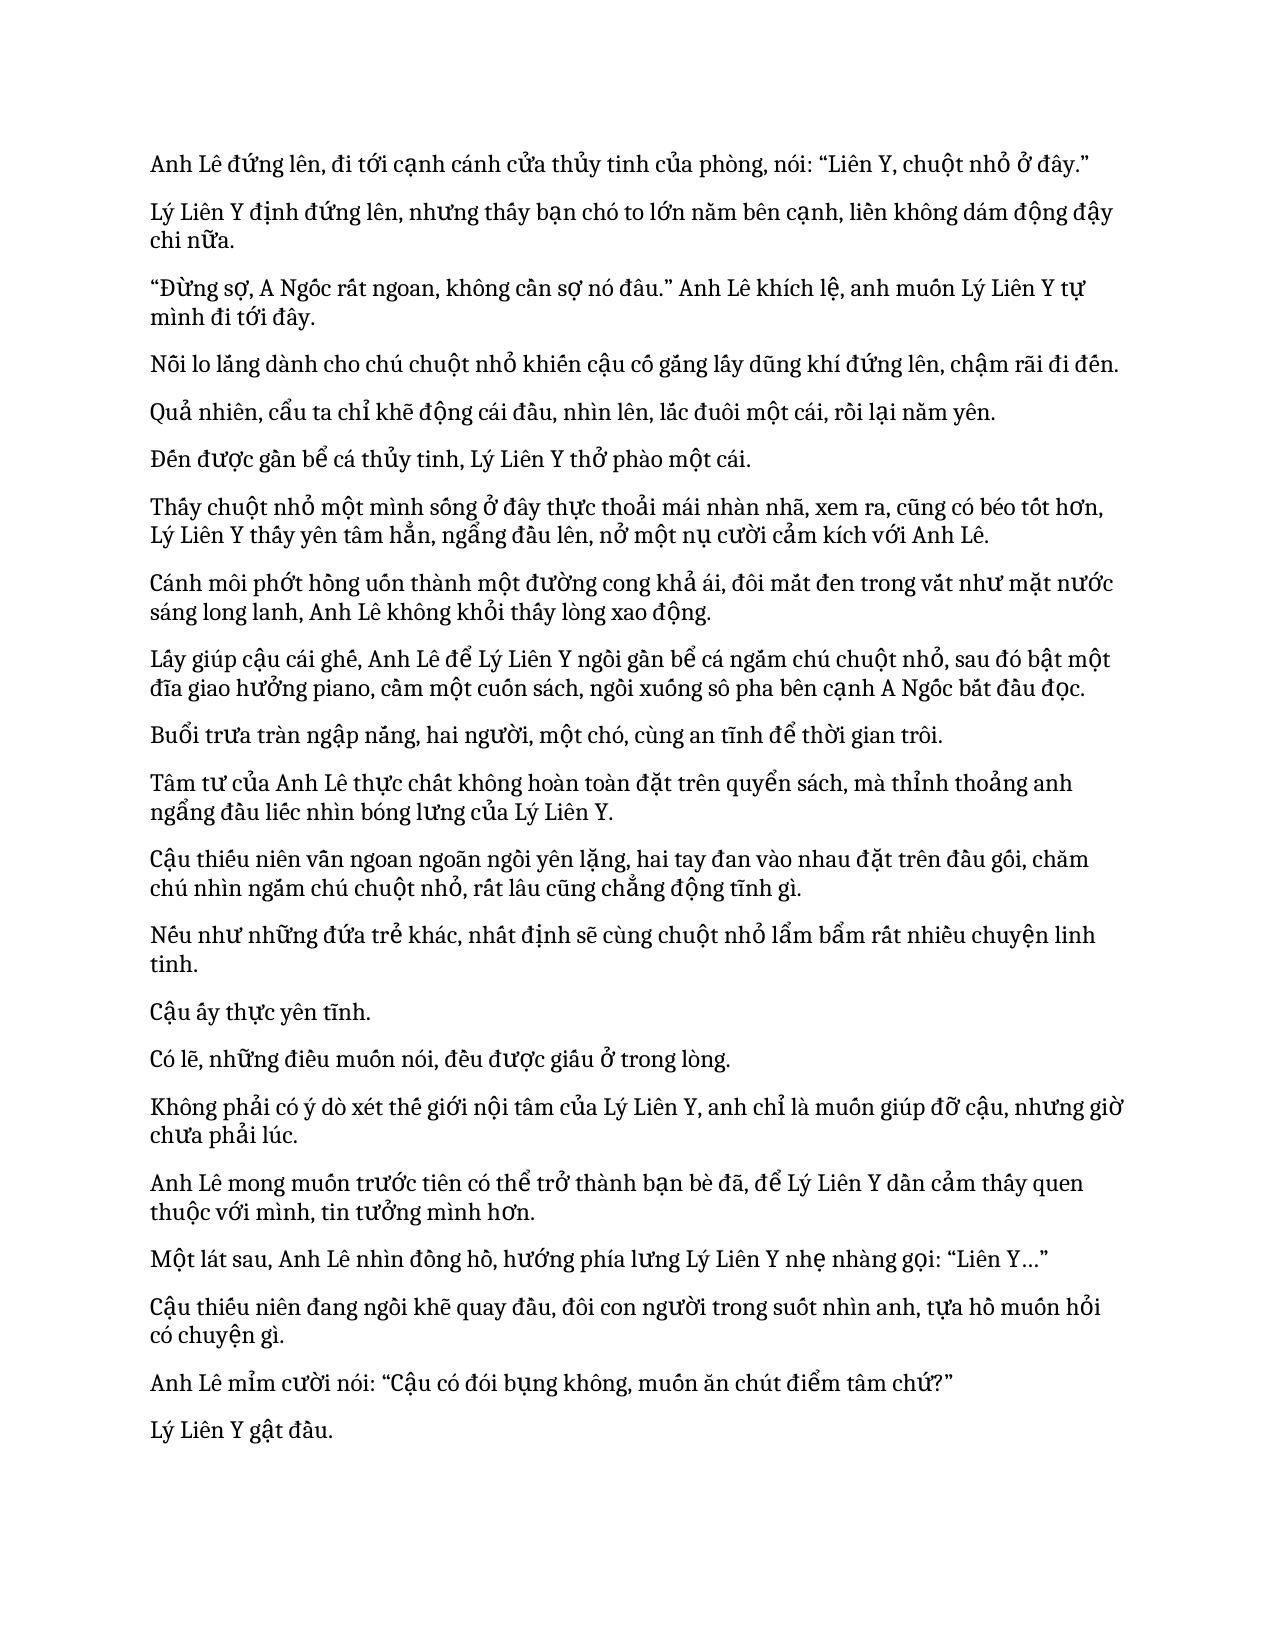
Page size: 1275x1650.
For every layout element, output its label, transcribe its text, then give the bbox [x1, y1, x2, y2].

text Tâm tư của Anh Lê thực chất không hoàn toàn đặt trên quyển sách, mà thỉnh thoảng anh ngẩng đầu liếc nhìn bóng lưng của Lý Liên Y. [150, 769, 1125, 826]
text Thấy chuột nhỏ một mình sống ở đây thực thoải mái nhàn nhã, xem ra, cũng có béo tốt hơn, Lý Liên Y thấy yên tâm hẳn, ngẩng đầu lên, nở một nụ cười cảm kích với Anh Lê. [150, 492, 1125, 550]
text Lấy giúp cậu cái ghế, Anh Lê để Lý Liên Y ngồi gần bể cá ngắm chú chuột nhỏ, sau đó bật một đĩa giao hưởng piano, cầm một cuốn sách, ngồi xuống sô pha bên cạnh A Ngốc bắt đầu đọc. [150, 645, 1125, 702]
text Một lát sau, Anh Lê nhìn đồng hồ, hướng phía lưng Lý Liên Y nhẹ nhàng gọi: “Liên Y…” [150, 1245, 1125, 1274]
text Cậu ấy thực yên tĩnh. [150, 997, 1125, 1026]
text Lý Liên Y gật đầu. [150, 1416, 1125, 1445]
text Lý Liên Y định đứng lên, nhưng thấy bạn chó to lớn nằm bên cạnh, liền không dám động đậy chi nữa. [150, 197, 1125, 255]
text Không phải có ý dò xét thế giới nội tâm của Lý Liên Y, anh chỉ là muốn giúp đỡ cậu, nhưng giờ chưa phải lúc. [150, 1092, 1125, 1150]
text Cánh môi phớt hồng uốn thành một đường cong khả ái, đôi mắt đen trong vắt như mặt nước sáng long lanh, Anh Lê không khỏi thấy lòng xao động. [150, 569, 1125, 626]
text Cậu thiếu niên vẫn ngoan ngoãn ngồi yên lặng, hai tay đan vào nhau đặt trên đầu gối, chăm chú nhìn ngắm chú chuột nhỏ, rất lâu cũng chẳng động tĩnh gì. [150, 845, 1125, 902]
text Nếu như những đứa trẻ khác, nhất định sẽ cùng chuột nhỏ lẩm bẩm rất nhiều chuyện linh tinh. [150, 921, 1125, 979]
text Quả nhiên, cẩu ta chỉ khẽ động cái đầu, nhìn lên, lắc đuôi một cái, rồi lại nằm yên. [150, 397, 1125, 426]
text Có lẽ, những điều muốn nói, đều được giấu ở trong lòng. [150, 1045, 1125, 1074]
text Buổi trưa tràn ngập nắng, hai người, một chó, cùng an tĩnh để thời gian trôi. [150, 721, 1125, 750]
text Anh Lê mong muốn trước tiên có thể trở thành bạn bè đã, để Lý Liên Y dần cảm thấy quen thuộc với mình, tin tưởng mình hơn. [150, 1169, 1125, 1226]
text Cậu thiếu niên đang ngồi khẽ quay đầu, đôi con người trong suốt nhìn anh, tựa hồ muốn hỏi có chuyện gì. [150, 1292, 1125, 1350]
text Anh Lê mỉm cười nói: “Cậu có đói bụng không, muốn ăn chút điểm tâm chứ?” [150, 1369, 1125, 1397]
text Nỗi lo lắng dành cho chú chuột nhỏ khiến cậu cố gắng lấy dũng khí đứng lên, chậm rãi đi đến. [150, 350, 1125, 379]
text Đến được gần bể cá thủy tinh, Lý Liên Y thở phào một cái. [150, 445, 1125, 474]
text “Đừng sợ, A Ngốc rất ngoan, không cần sợ nó đâu.” Anh Lê khích lệ, anh muốn Lý Liên Y tự mình đi tới đây. [150, 274, 1125, 331]
text Anh Lê đứng lên, đi tới cạnh cánh cửa thủy tinh của phòng, nói: “Liên Y, chuột nhỏ ở đây.” [150, 150, 1125, 179]
